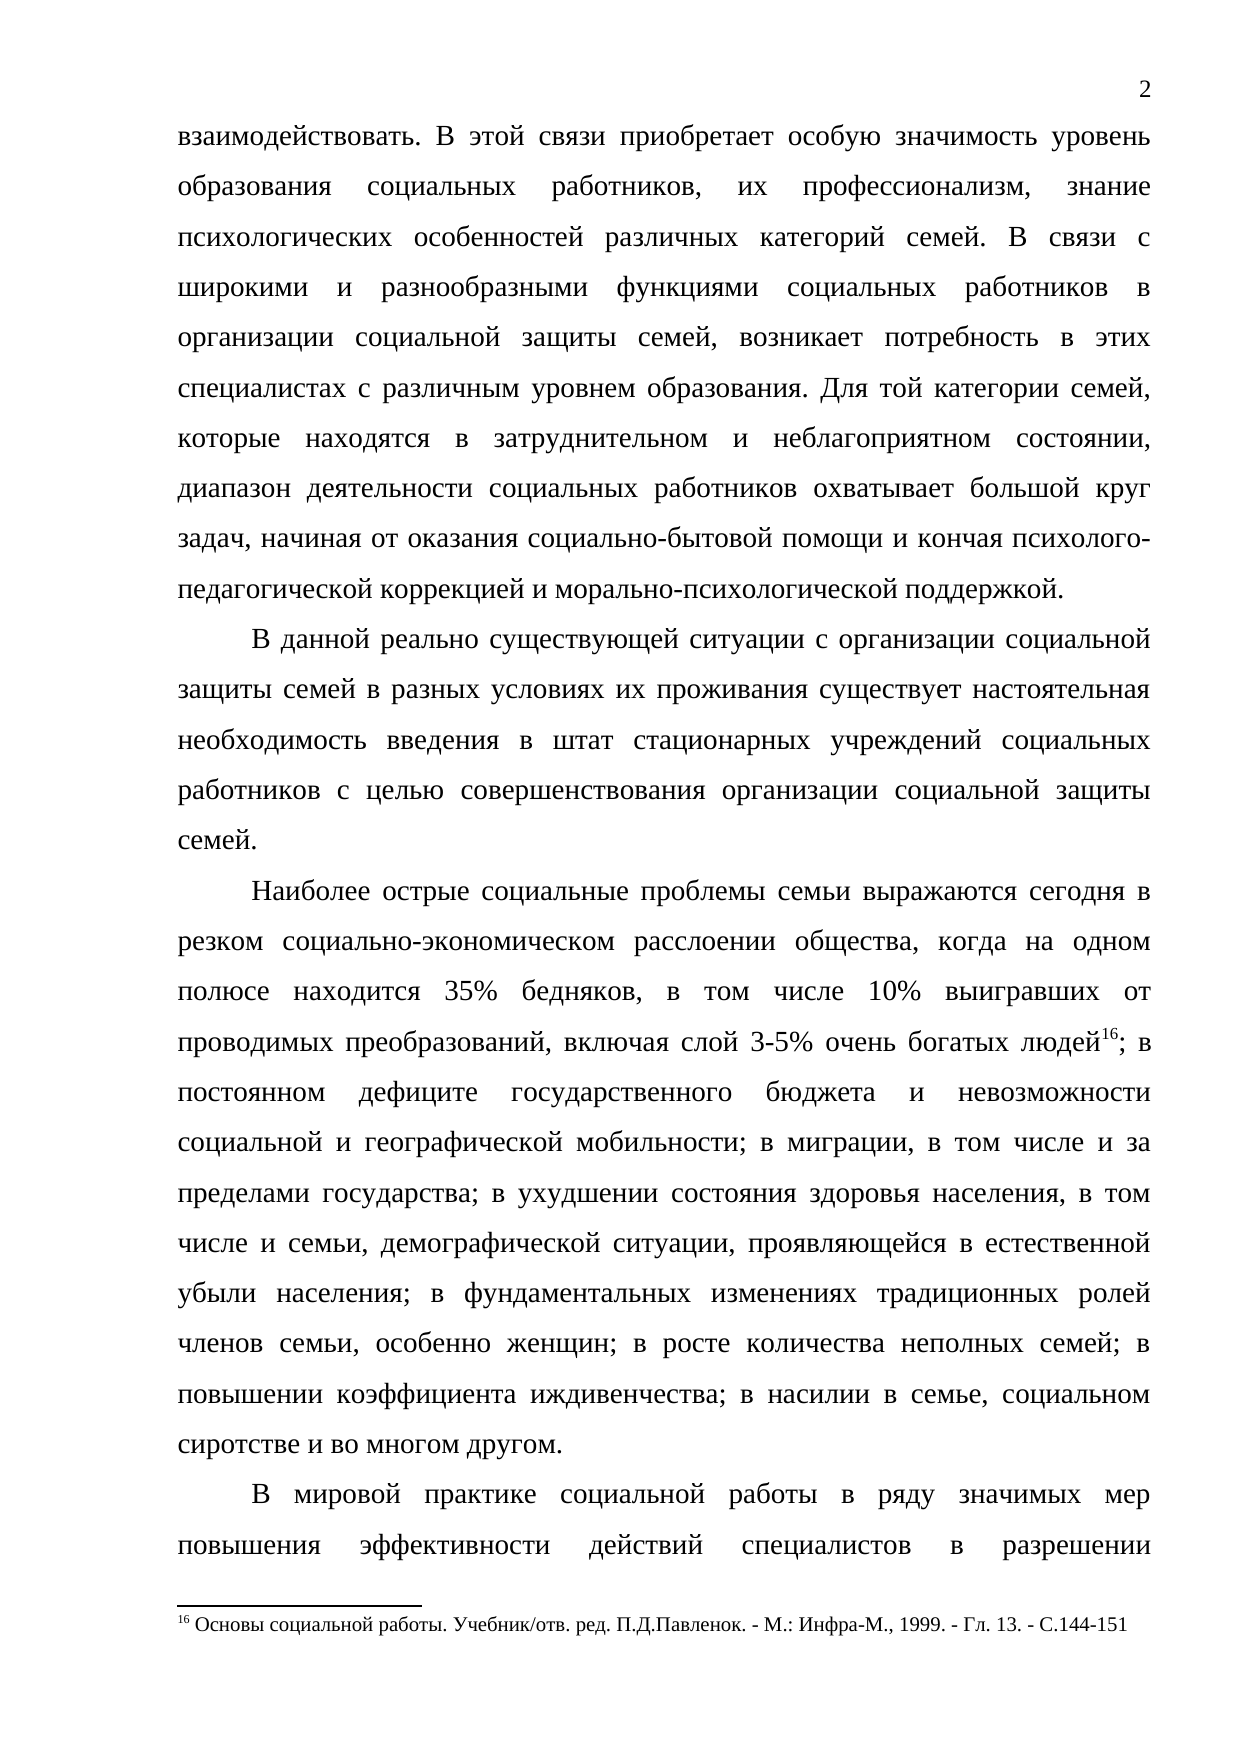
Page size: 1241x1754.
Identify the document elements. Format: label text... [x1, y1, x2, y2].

text Наиболее острые социальные проблемы семьи выражаются сегодня в резком социально-экономическом расслоении общества, когда на одном полюсе находится 35% бедняков, в том числе 10% выигравших от проводимых преобразований, включая слой 3-5% очень богатых людей; в постоянном дефиците государственного бюджета и невозможности социальной и географической мобильности; в миграции, в том числе и за пределами государства; в ухудшении состояния здоровья населения, в том числе и семьи, демографической ситуации, проявляющейся в естественной убыли населения; в фундаментальных изменениях традиционных ролей членов семьи, особенно женщин; в росте количества неполных семей; в повышении коэффициента иждивенчества; в насилии в семье, социальном сиротстве и во многом другом. [177, 873, 1152, 1460]
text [177, 118, 1152, 604]
text В данной реально существующей ситуации с организации социальной защиты семей в разных условиях их проживания существует настоятельная необходимость введения в штат стационарных учреждений социальных работников с целью совершенствования организации социальной защиты семей. [177, 621, 1152, 856]
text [177, 1477, 1152, 1560]
